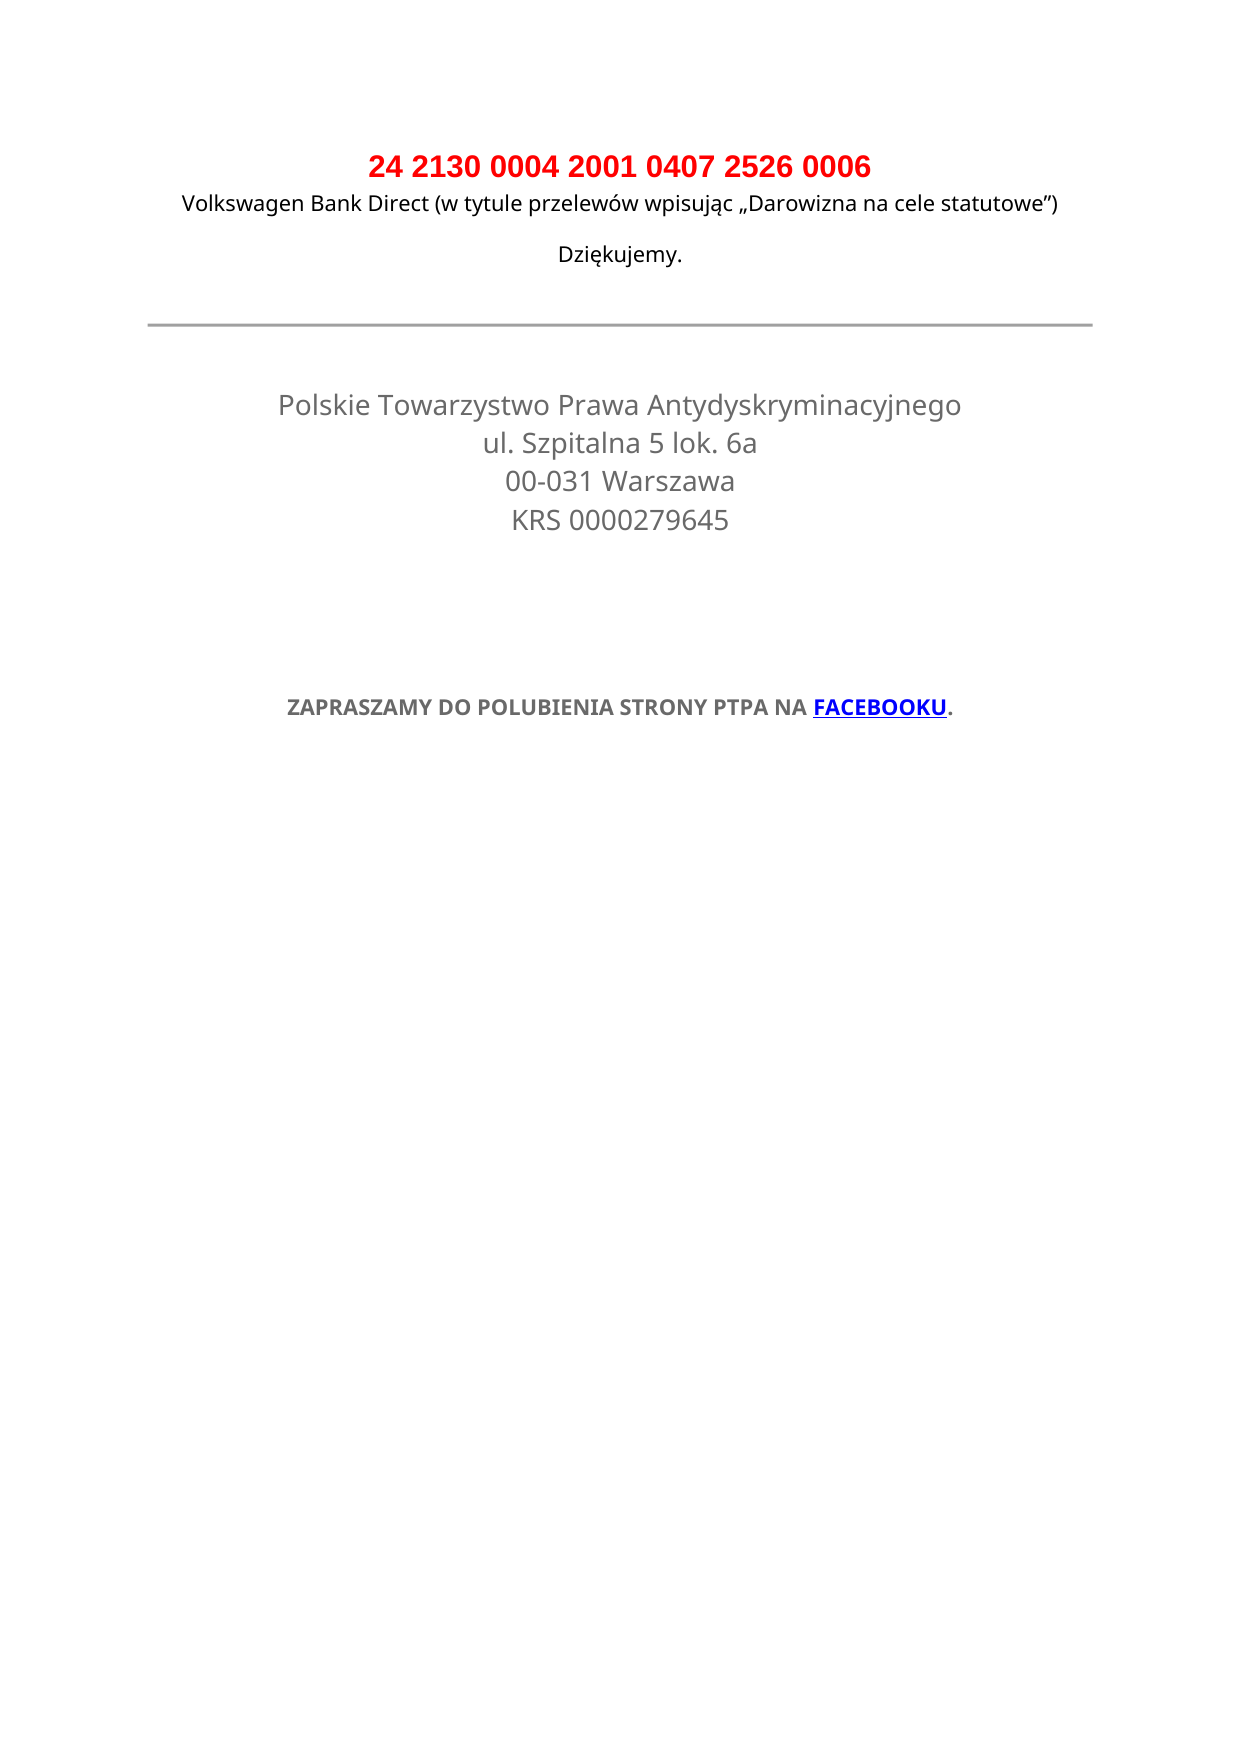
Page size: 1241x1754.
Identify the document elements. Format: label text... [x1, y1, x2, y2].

text Dziękujemy. [148, 239, 1093, 268]
text 24 2130 0004 2001 0407 2526 0006 Volkswagen Bank Direct (w tytule przelewów wpisując „Darowizna na cele statutowe”) [148, 148, 1093, 218]
text Polskie Towarzystwo Prawa Antydyskryminacyjnego ul. Szpitalna 5 lok. 6a 00-031 Warszawa KRS 0000279645 ZAPRASZAMY DO POLUBIENIA STRONY PTPA NA FACEBOOKU. [148, 385, 1093, 721]
